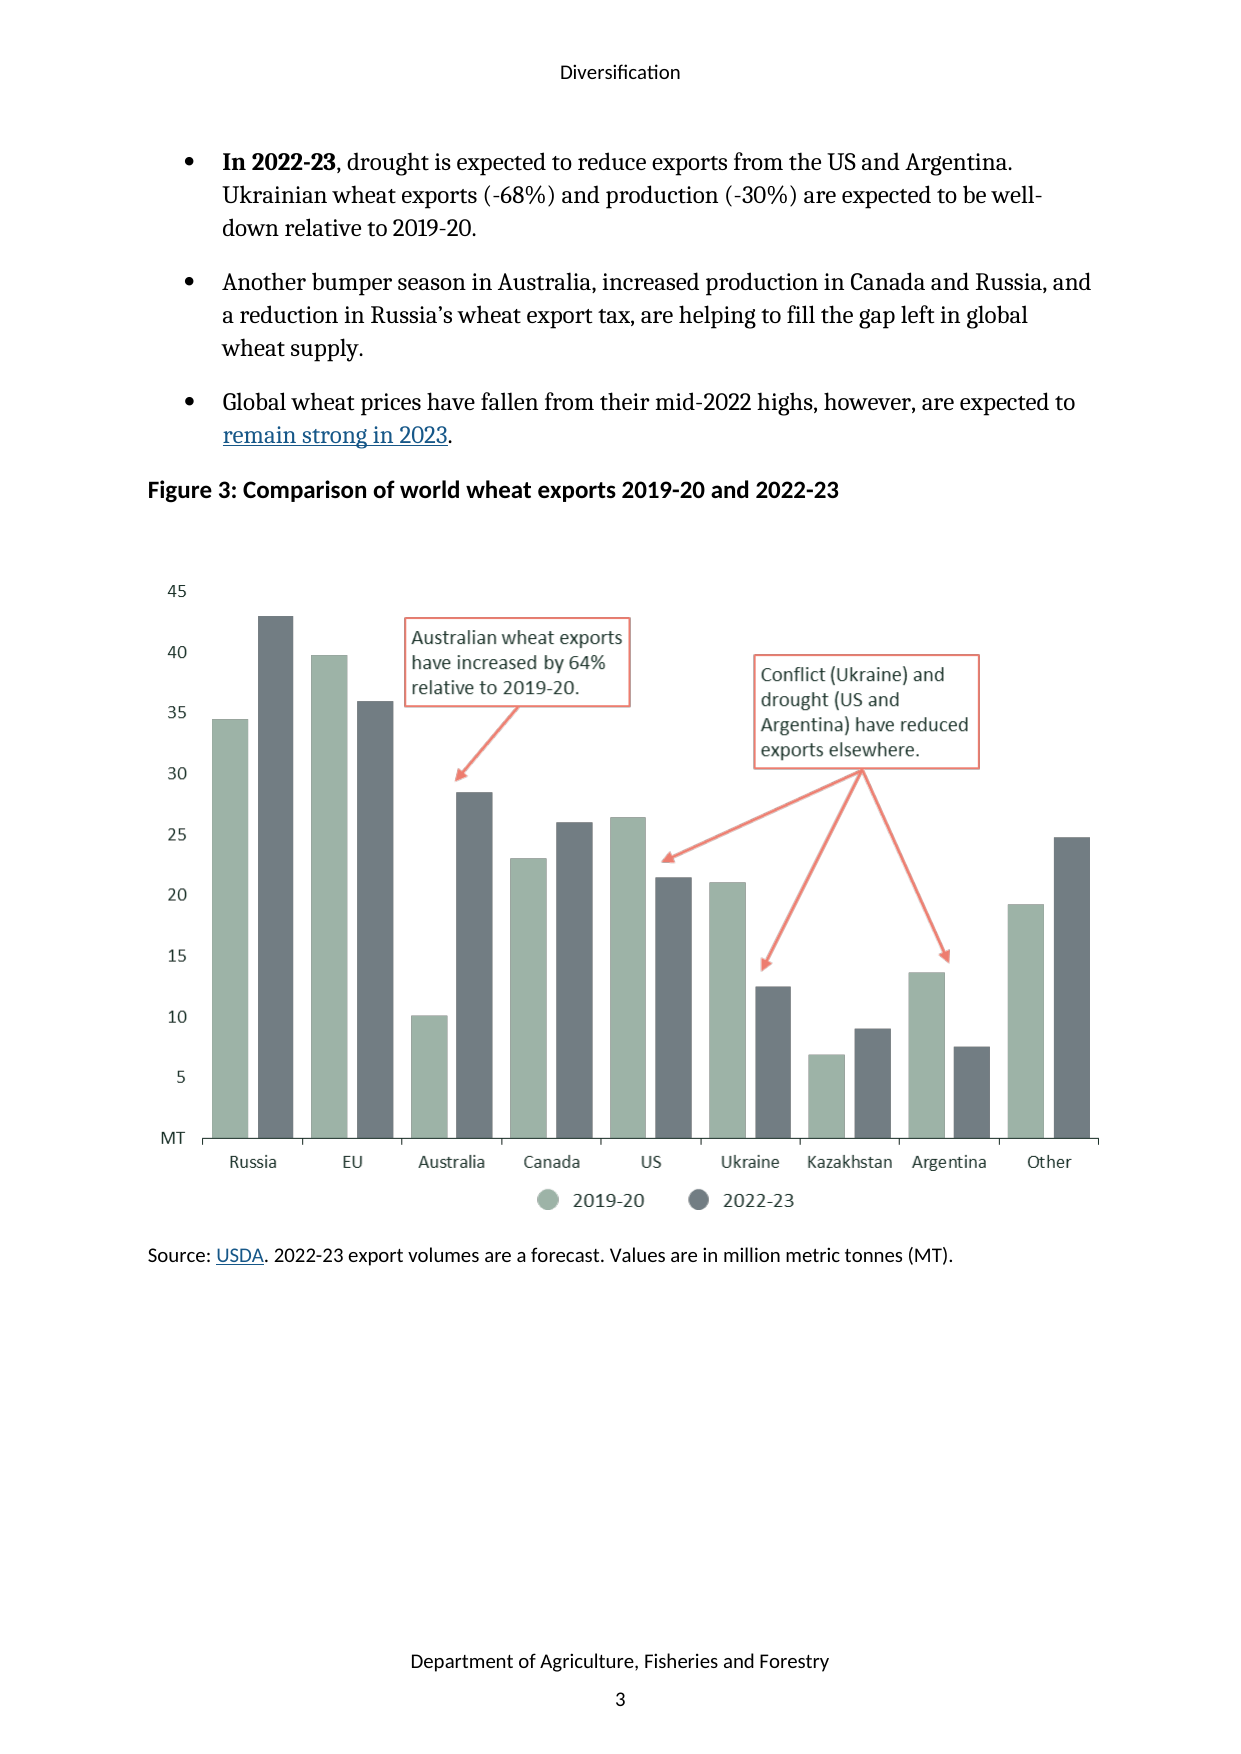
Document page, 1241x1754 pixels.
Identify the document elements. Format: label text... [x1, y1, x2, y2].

picture [147, 569, 1122, 1226]
list Figure 3: Comparison of world wheat exports 2019-20 and 2022-23 [148, 474, 1092, 505]
list Global wheat prices have fallen from their mid-2022 highs, however, are expected to remain strong in 2023. [185, 387, 1092, 449]
list Another bumper season in Australia, increased production in Canada and Russia, and a reduction in Russia’s wheat export tax, are helping to fill the gap left in global wheat supply. [185, 268, 1092, 362]
list Source: USDA. 2022-23 export volumes are a forecast. Values are in million metric tonnes (MT). [148, 1242, 1092, 1267]
list In 2022-23, drought is expected to reduce exports from the US and Argentina. Ukrainian wheat exports (-68%) and production (-30%) are expected to be well-down relative to 2019-20. [185, 148, 1092, 242]
